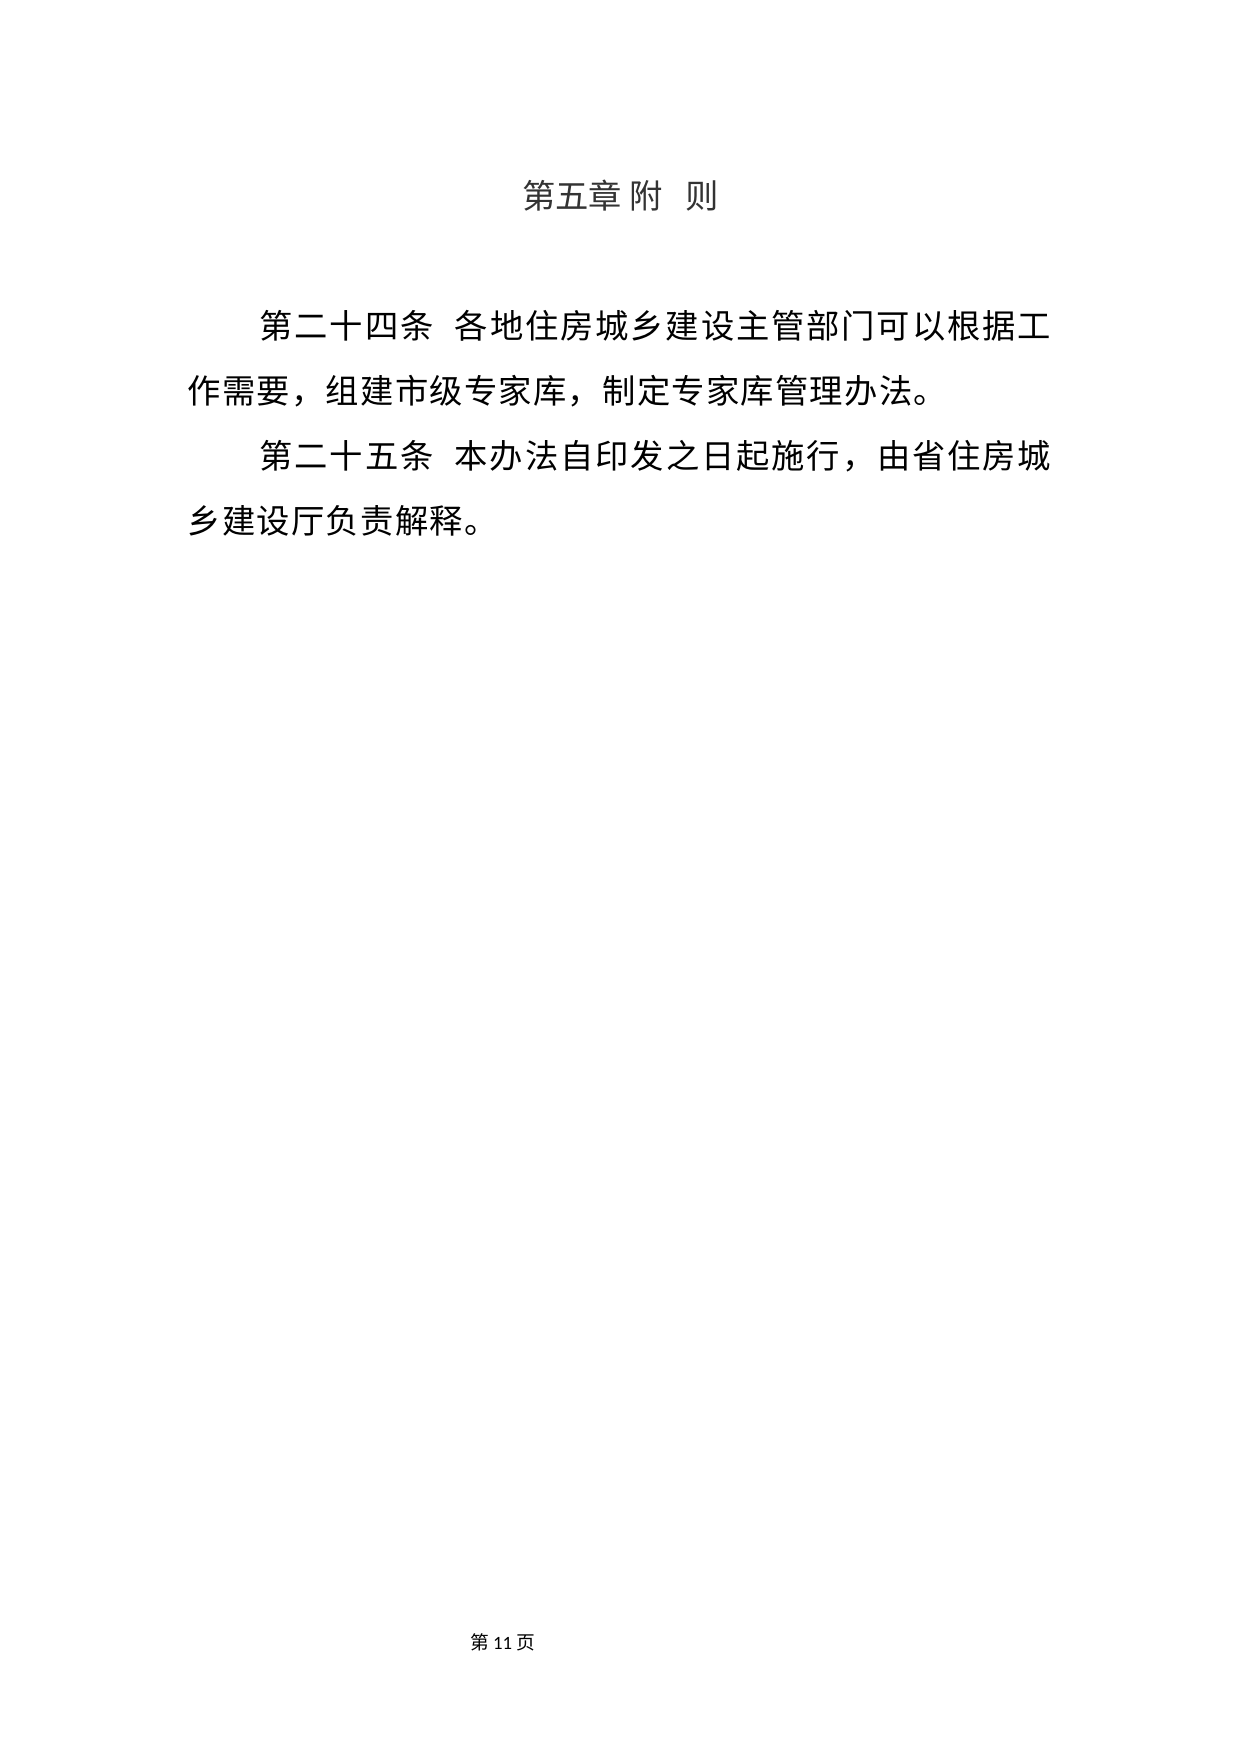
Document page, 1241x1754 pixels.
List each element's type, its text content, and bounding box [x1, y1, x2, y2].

list 附 则 [187, 162, 1053, 227]
text 第二十四条 各地住房城乡建设主管部门可以根据工作需要，组建市级专家库，制定专家库管理办法。 [187, 292, 1053, 422]
text 第二十五条 本办法自印发之日起施行，由省住房城乡建设厅负责解释。 [187, 422, 1053, 552]
